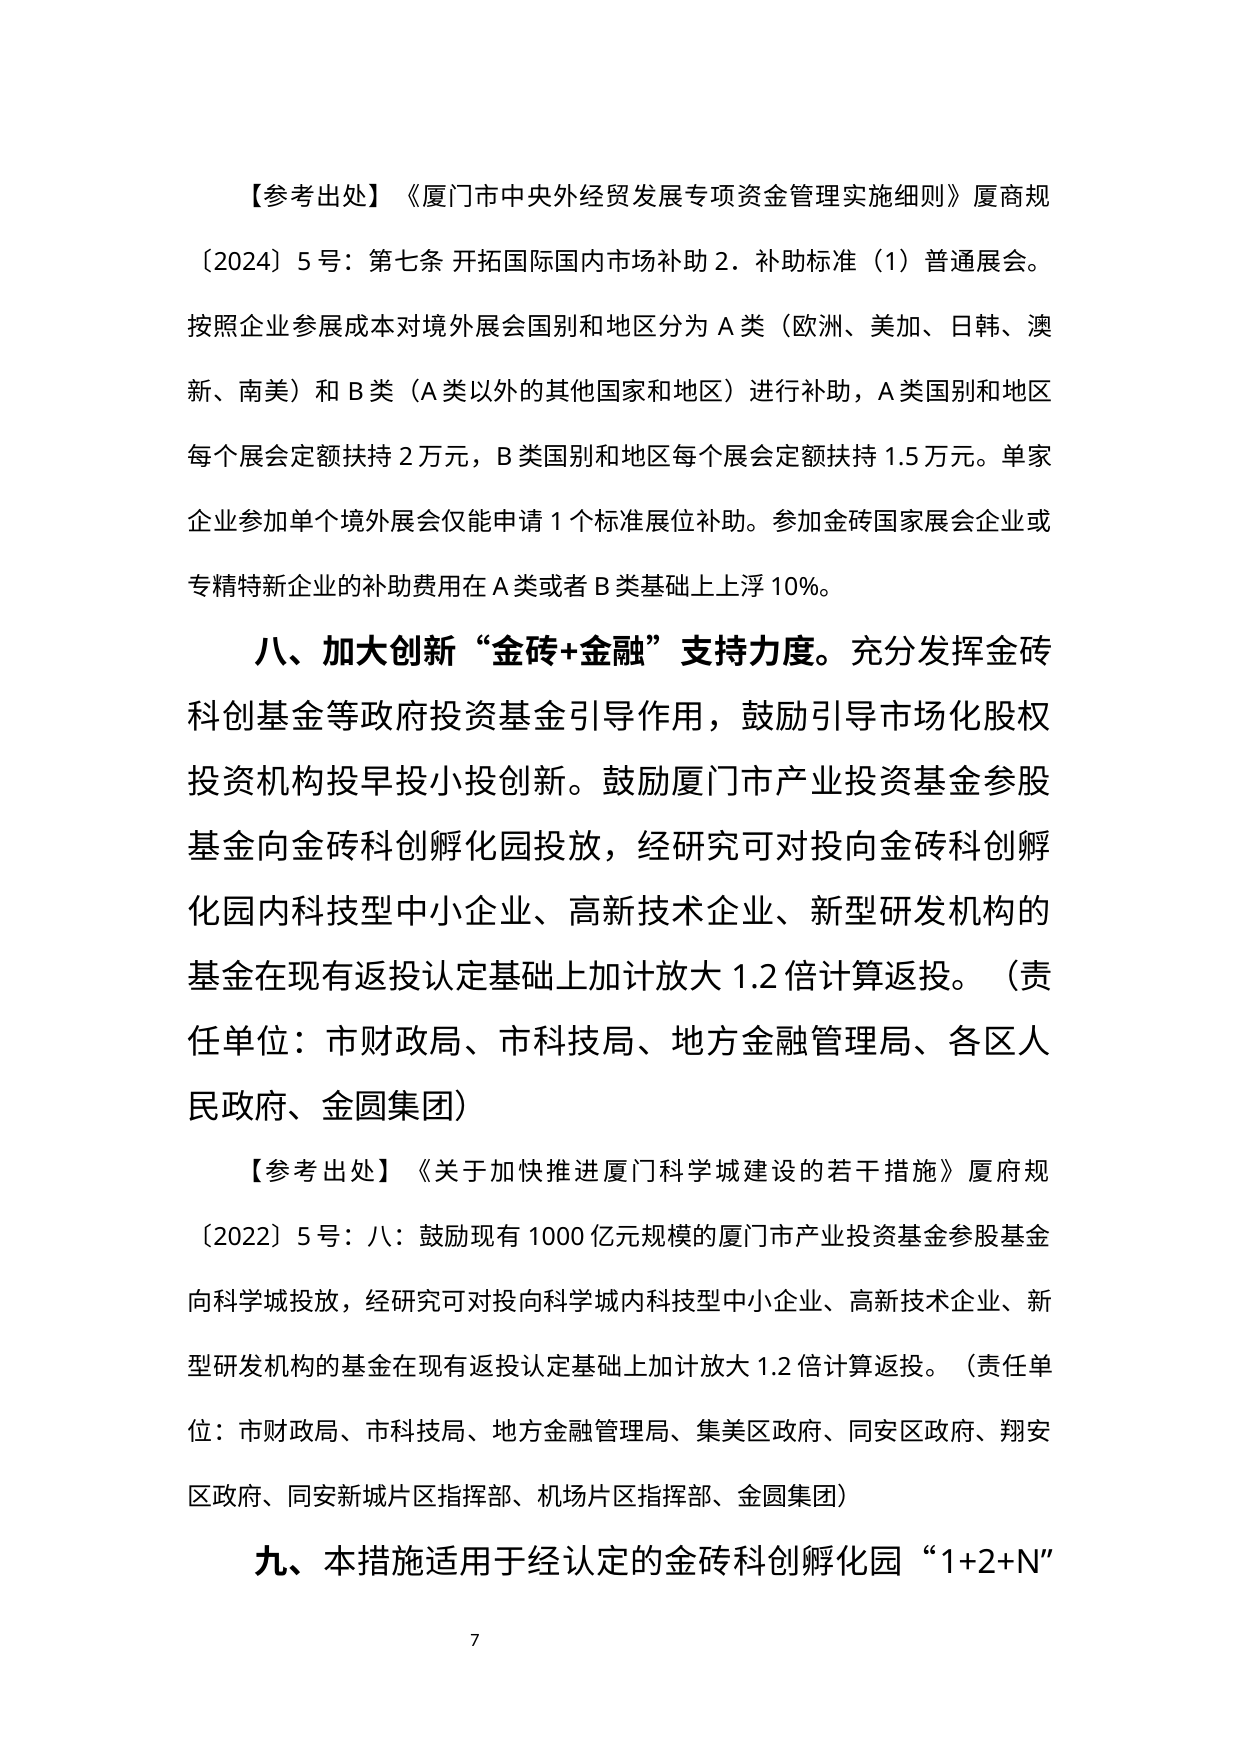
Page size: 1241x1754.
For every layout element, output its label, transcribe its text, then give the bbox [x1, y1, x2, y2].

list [187, 1527, 1053, 1592]
list 【参考出处】《厦门市中央外经贸发展专项资金管理实施细则》厦商规〔2024〕5号：第七条 开拓国际国内市场补助2．补助标准（1）普通展会。按照企业参展成本对境外展会国别和地区分为 A类（欧洲、美加、日韩、澳新、南美）和 B类（A类以外的其他国家和地区）进行补助，A类国别和地区每个展会定额扶持2万元，B类国别和地区每个展会定额扶持1.5万元。单家企业参加单个境外展会仅能申请1个标准展位补助。参加金砖国家展会企业或专精特新企业的补助费用在A类或者B类基础上上浮10%。 [187, 162, 1053, 617]
list 八、加大创新“金砖+金融”支持力度。充分发挥金砖科创基金等政府投资基金引导作用，鼓励引导市场化股权投资机构投早投小投创新。鼓励厦门市产业投资基金参股基金向金砖科创孵化园投放，经研究可对投向金砖科创孵化园内科技型中小企业、高新技术企业、新型研发机构的基金在现有返投认定基础上加计放大1.2倍计算返投。（责任单位：市财政局、市科技局、地方金融管理局、各区人民政府、金圆集团） [187, 617, 1053, 1137]
list 【参考出处】《关于加快推进厦门科学城建设的若干措施》厦府规〔2022〕5号：八：鼓励现有1000亿元规模的厦门市产业投资基金参股基金向科学城投放，经研究可对投向科学城内科技型中小企业、高新技术企业、新型研发机构的基金在现有返投认定基础上加计放大1.2倍计算返投。（责任单位：市财政局、市科技局、地方金融管理局、集美区政府、同安区政府、翔安区政府、同安新城片区指挥部、机场片区指挥部、金圆集团） [187, 1137, 1053, 1527]
